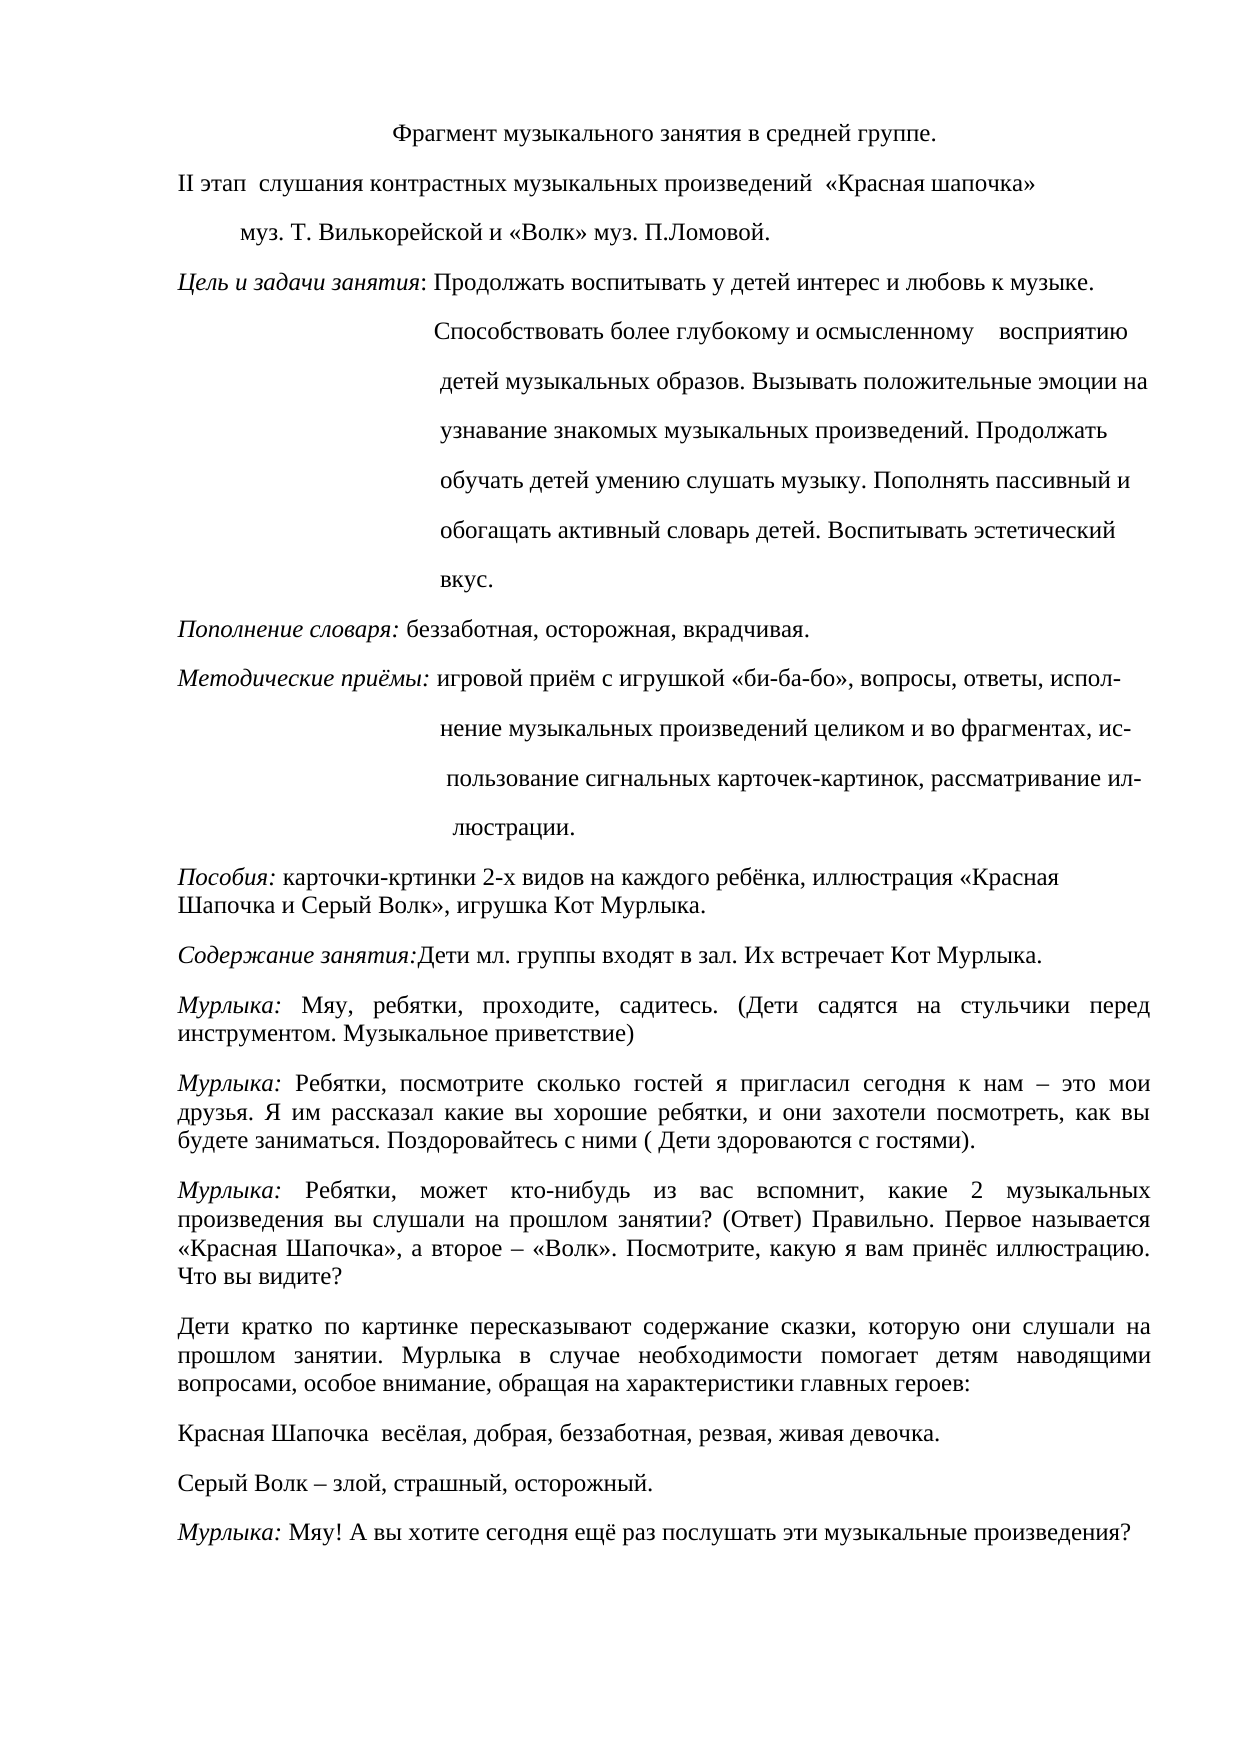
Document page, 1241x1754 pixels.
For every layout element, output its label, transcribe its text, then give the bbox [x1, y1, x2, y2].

text нение музыкальных произведений целиком и во фрагментах, ис- [177, 713, 1152, 742]
text узнавание знакомых музыкальных произведений. Продолжать [177, 416, 1152, 444]
text Пополнение словаря: беззаботная, осторожная, вкрадчивая. [177, 614, 1152, 643]
text Способствовать более глубокому и осмысленному восприятию [177, 316, 1152, 345]
text Содержание занятия:Дети мл. группы входят в зал. Их встречает Кот Мурлыка. [177, 940, 1152, 969]
text Фрагмент музыкального занятия в средней группе. [177, 118, 1152, 147]
text Методические приёмы: игровой приём с игрушкой «би-ба-бо», вопросы, ответы, испол- [177, 663, 1152, 692]
text II этап слушания контрастных музыкальных произведений «Красная шапочка» [177, 168, 1152, 196]
text пользование сигнальных карточек-картинок, рассматривание ил- [177, 763, 1152, 791]
text Серый Волк – злой, страшный, осторожный. [177, 1468, 1152, 1496]
text Красная Шапочка весёлая, добрая, беззаботная, резвая, живая девочка. [177, 1418, 1152, 1447]
text Мурлыка: Ребятки, может кто-нибудь из вас вспомнит, какие 2 музыкальных произведения вы слушали на прошлом занятии? (Ответ) Правильно. Первое называется «Красная Шапочка», а второе – «Волк». Посмотрите, какую я вам принёс иллюстрацию. Что вы видите? [177, 1175, 1152, 1290]
text Пособия: карточки-кртинки 2-х видов на каждого ребёнка, иллюстрация «Красная Шапочка и Серый Волк», игрушка Кот Мурлыка. [177, 862, 1152, 919]
text муз. Т. Вилькорейской и «Волк» муз. П.Ломовой. [177, 217, 1152, 246]
text обогащать активный словарь детей. Воспитывать эстетический [177, 515, 1152, 543]
text Мурлыка: Ребятки, посмотрите сколько гостей я пригласил сегодня к нам – это мои друзья. Я им рассказал какие вы хорошие ребятки, и они захотели посмотреть, как вы будете заниматься. Поздоровайтесь с ними ( Дети здороваются с гостями). [177, 1068, 1152, 1154]
text вкус. [177, 564, 1152, 593]
text Дети кратко по картинке пересказывают содержание сказки, которую они слушали на прошлом занятии. Мурлыка в случае необходимости помогает детям наводящими вопросами, особое внимание, обращая на характеристики главных героев: [177, 1311, 1152, 1397]
text Мурлыка: Мяу, ребятки, проходите, садитесь. (Дети садятся на стульчики перед инструментом. Музыкальное приветствие) [177, 990, 1152, 1047]
text люстрации. [177, 812, 1152, 841]
text Цель и задачи занятия: Продолжать воспитывать у детей интерес и любовь к музыке. [177, 267, 1152, 296]
text Мурлыка: Мяу! А вы хотите сегодня ещё раз послушать эти музыкальные произведения? [177, 1517, 1152, 1546]
text обучать детей умению слушать музыку. Пополнять пассивный и [177, 465, 1152, 494]
text детей музыкальных образов. Вызывать положительные эмоции на [177, 366, 1152, 395]
